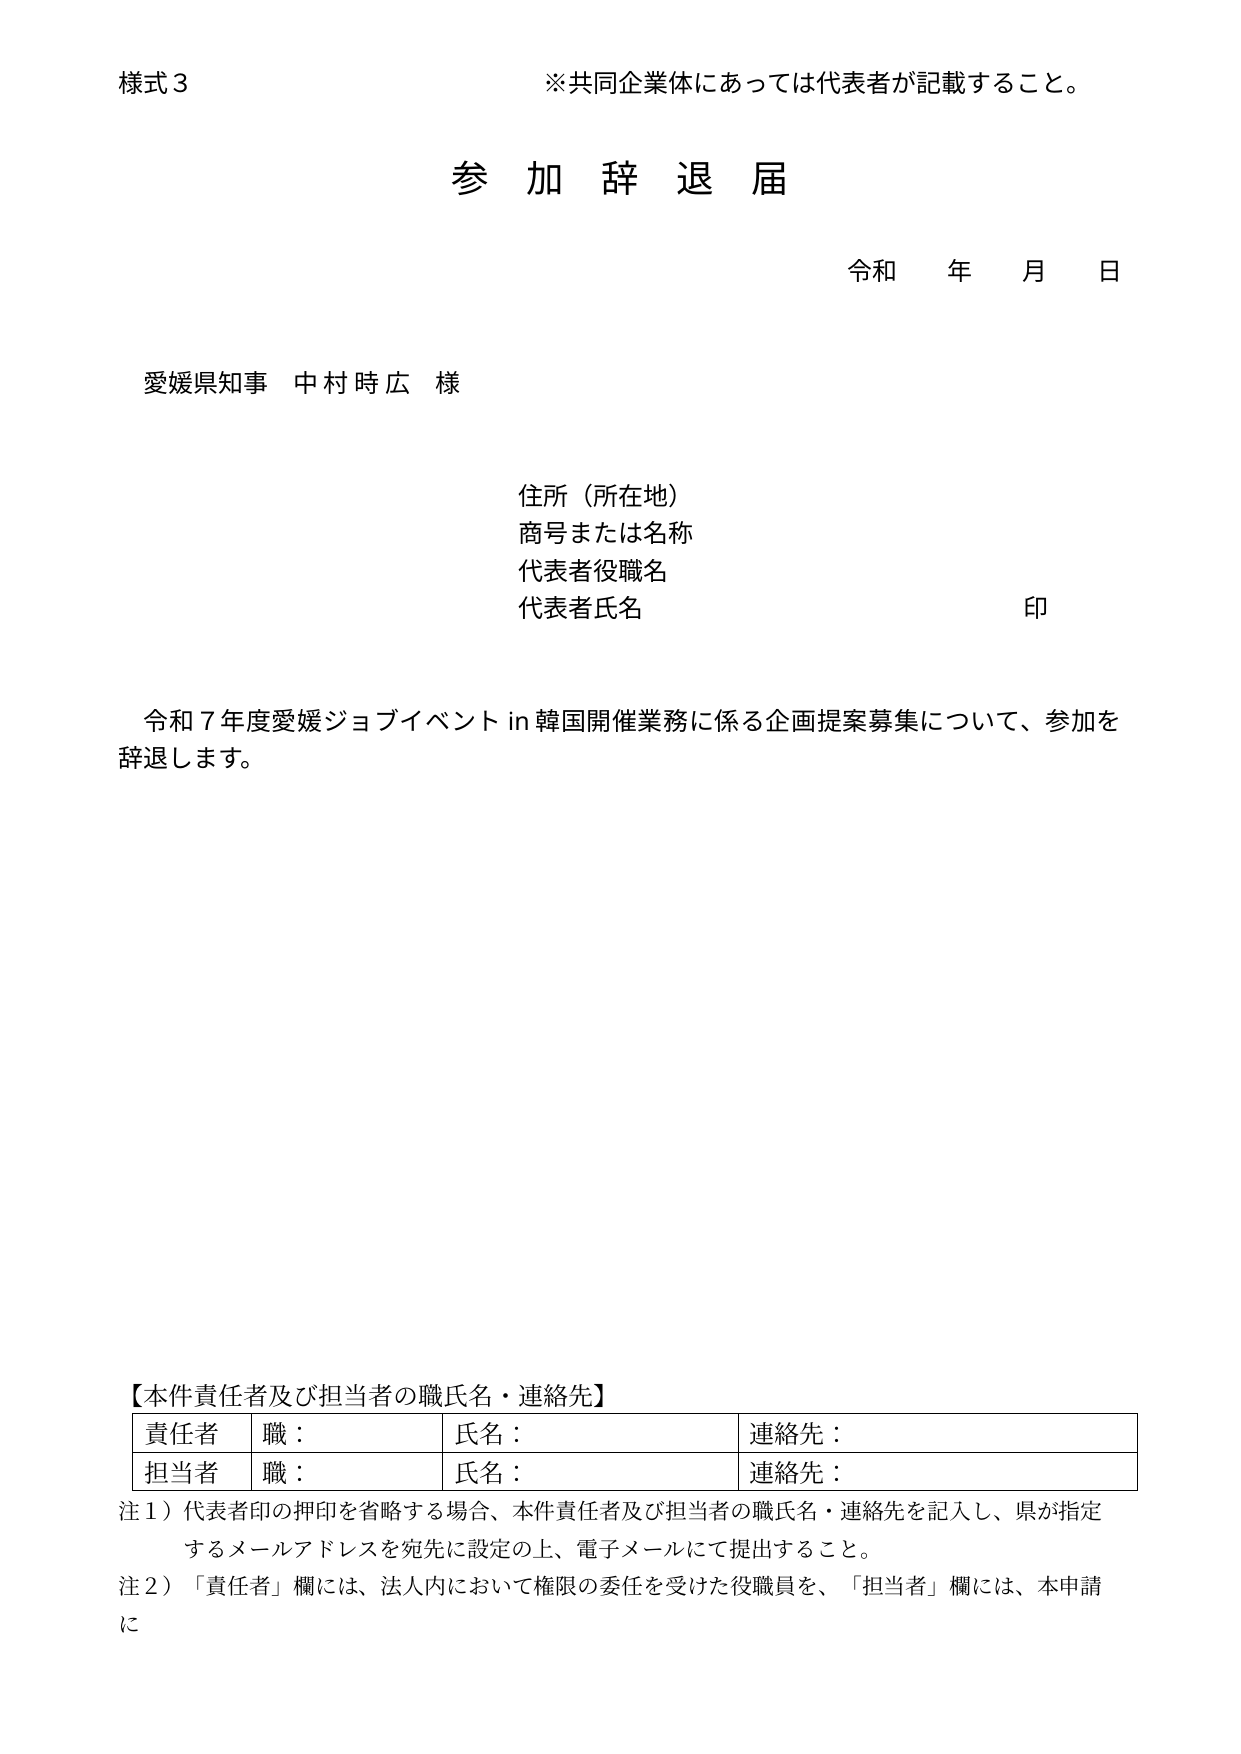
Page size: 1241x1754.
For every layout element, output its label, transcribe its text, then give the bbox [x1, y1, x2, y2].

table_header 連絡先： [739, 1414, 1137, 1452]
text 様式３ ※共同企業体にあっては代表者が記載すること。 [118, 63, 1122, 101]
table_header 氏名： [443, 1414, 738, 1452]
table_header 職： [252, 1414, 442, 1452]
text 令和７年度愛媛ジョブイベントin韓国開催業務に係る企画提案募集について、参加を辞退します。 [118, 701, 1122, 776]
text 【本件責任者及び担当者の職氏名・連絡先】 [118, 1376, 1122, 1413]
text 注１）代表者印の押印を省略する場合、本件責任者及び担当者の職氏名・連絡先を記入し、県が指定 [118, 1491, 1122, 1529]
text 代表者氏名 印 [118, 588, 1122, 626]
text 令和 年 月 日 [118, 251, 1122, 288]
text 参 加 辞 退 届 [118, 138, 1122, 213]
table_header 責任者 [133, 1414, 251, 1452]
table_cell 氏名： [443, 1453, 738, 1490]
text 住所（所在地） [118, 476, 1122, 513]
text 愛媛県知事 中 村 時 広 様 [118, 363, 1122, 401]
text 商号または名称 [118, 513, 1122, 551]
table_cell 連絡先： [739, 1453, 1137, 1490]
text するメールアドレスを宛先に設定の上、電子メールにて提出すること。 [118, 1529, 1122, 1566]
table_cell 職： [252, 1453, 442, 1490]
text 注２）「責任者」欄には、法人内において権限の委任を受けた役職員を、「担当者」欄には、本申請に [118, 1566, 1122, 1641]
text 代表者役職名 [118, 551, 1122, 588]
table_cell 担当者 [133, 1453, 251, 1490]
